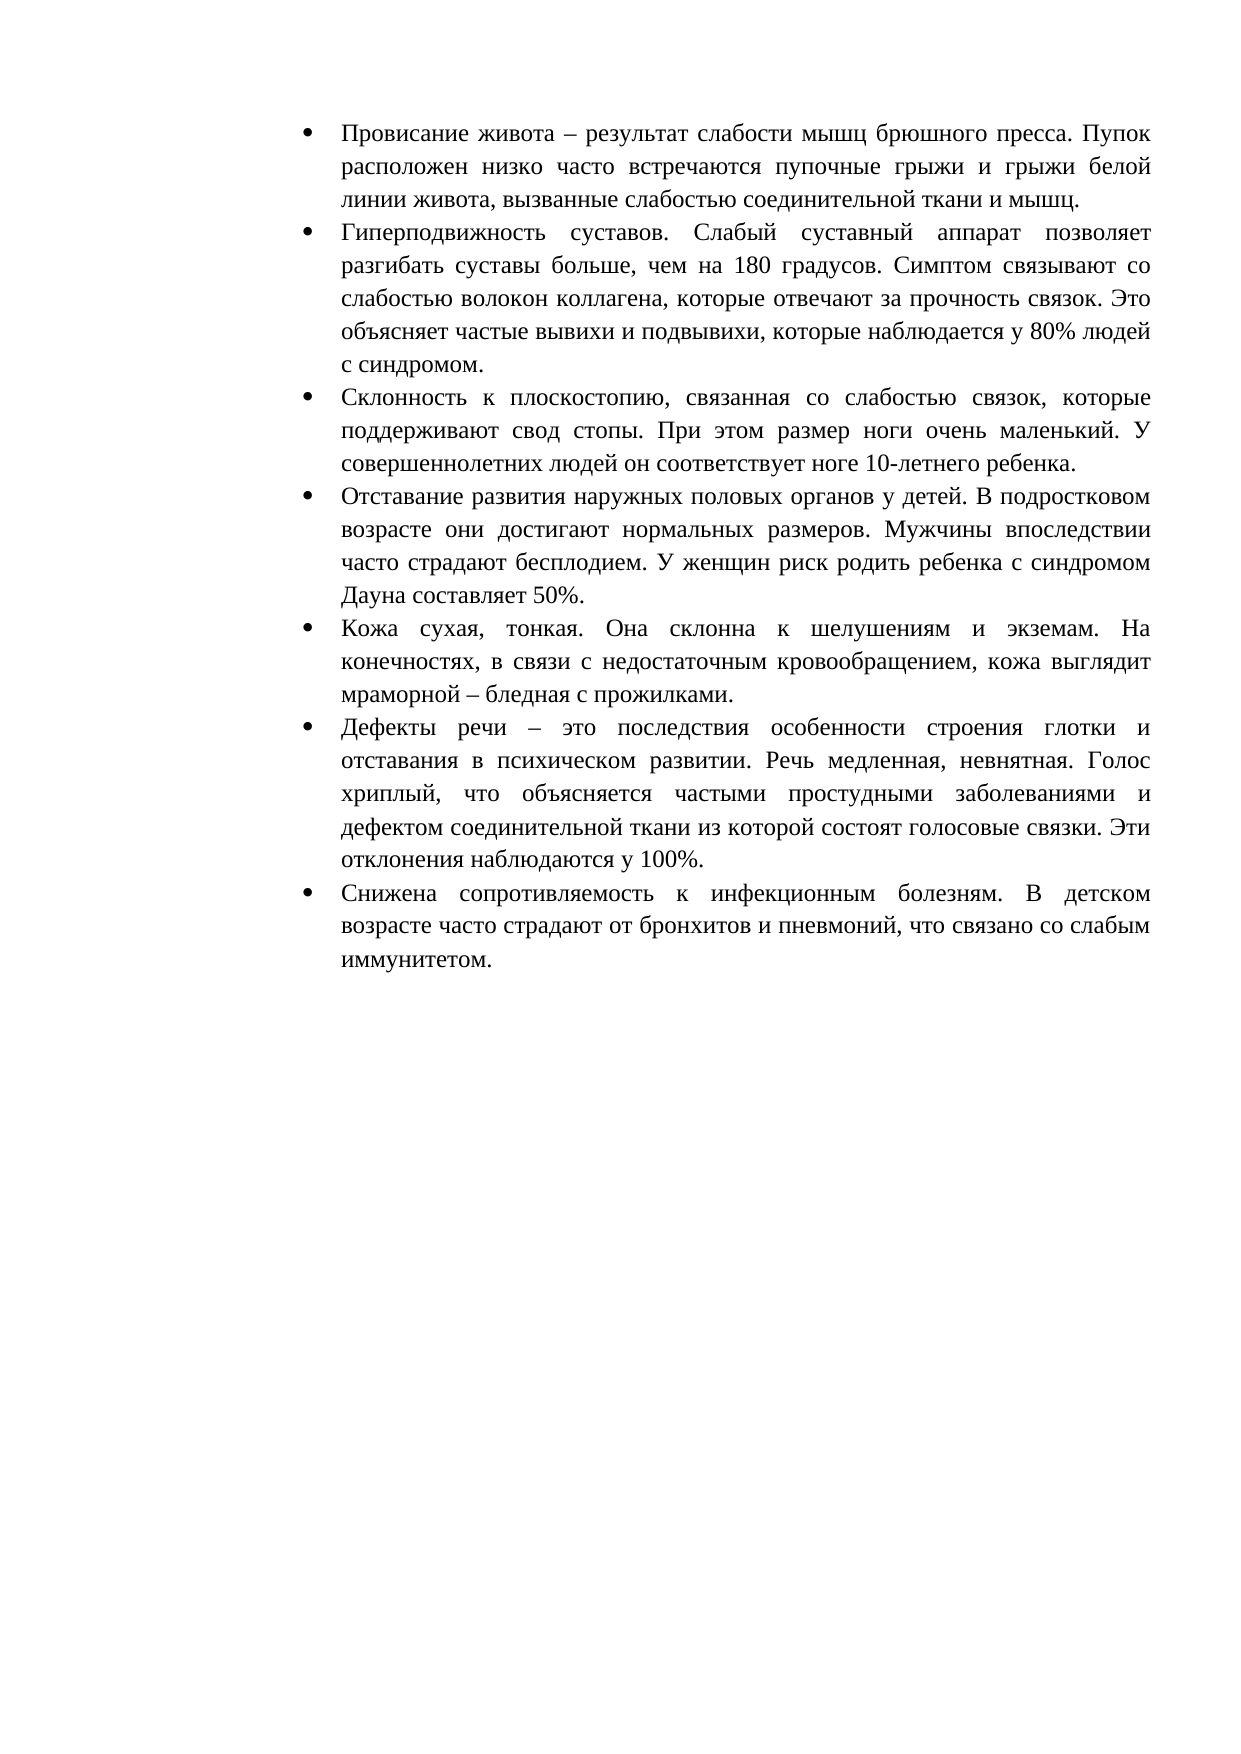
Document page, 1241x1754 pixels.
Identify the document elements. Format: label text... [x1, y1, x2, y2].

list Склонность к плоскостопию, связанная со слабостью связок, которые поддерживают свод стопы. При этом размер ноги очень маленький. У совершеннолетних людей он соответствует ноге 10-летнего ребенка. [303, 382, 1152, 477]
list Провисание живота – результат слабости мышц брюшного пресса. Пупок расположен низко часто встречаются пупочные грыжи и грыжи белой линии живота, вызванные слабостью соединительной ткани и мышц. [303, 118, 1152, 213]
list Гиперподвижность суставов. Слабый суставный аппарат позволяет разгибать суставы больше, чем на 180 градусов. Симптом связывают со слабостью волокон коллагена, которые отвечают за прочность связок. Это объясняет частые вывихи и подвывихи, которые наблюдается у 80% людей с синдромом. [303, 217, 1152, 378]
list Отставание развития наружных половых органов у детей. В подростковом возрасте они достигают нормальных размеров. Мужчины впоследствии часто страдают бесплодием. У женщин риск родить ребенка с синдромом Дауна составляет 50%. [303, 481, 1152, 609]
list Кожа сухая, тонкая. Она склонна к шелушениям и экземам. На конечностях, в связи с недостаточным кровообращением, кожа выглядит мраморной – бледная с прожилками. [303, 613, 1152, 708]
list Снижена сопротивляемость к инфекционным болезням. В детском возрасте часто страдают от бронхитов и пневмоний, что связано со слабым иммунитетом. [303, 878, 1152, 972]
list Дефекты речи – это последствия особенности строения глотки и отставания в психическом развитии. Речь медленная, невнятная. Голос хриплый, что объясняется частыми простудными заболеваниями и дефектом соединительной ткани из которой состоят голосовые связки. Эти отклонения наблюдаются у 100%. [303, 712, 1152, 873]
